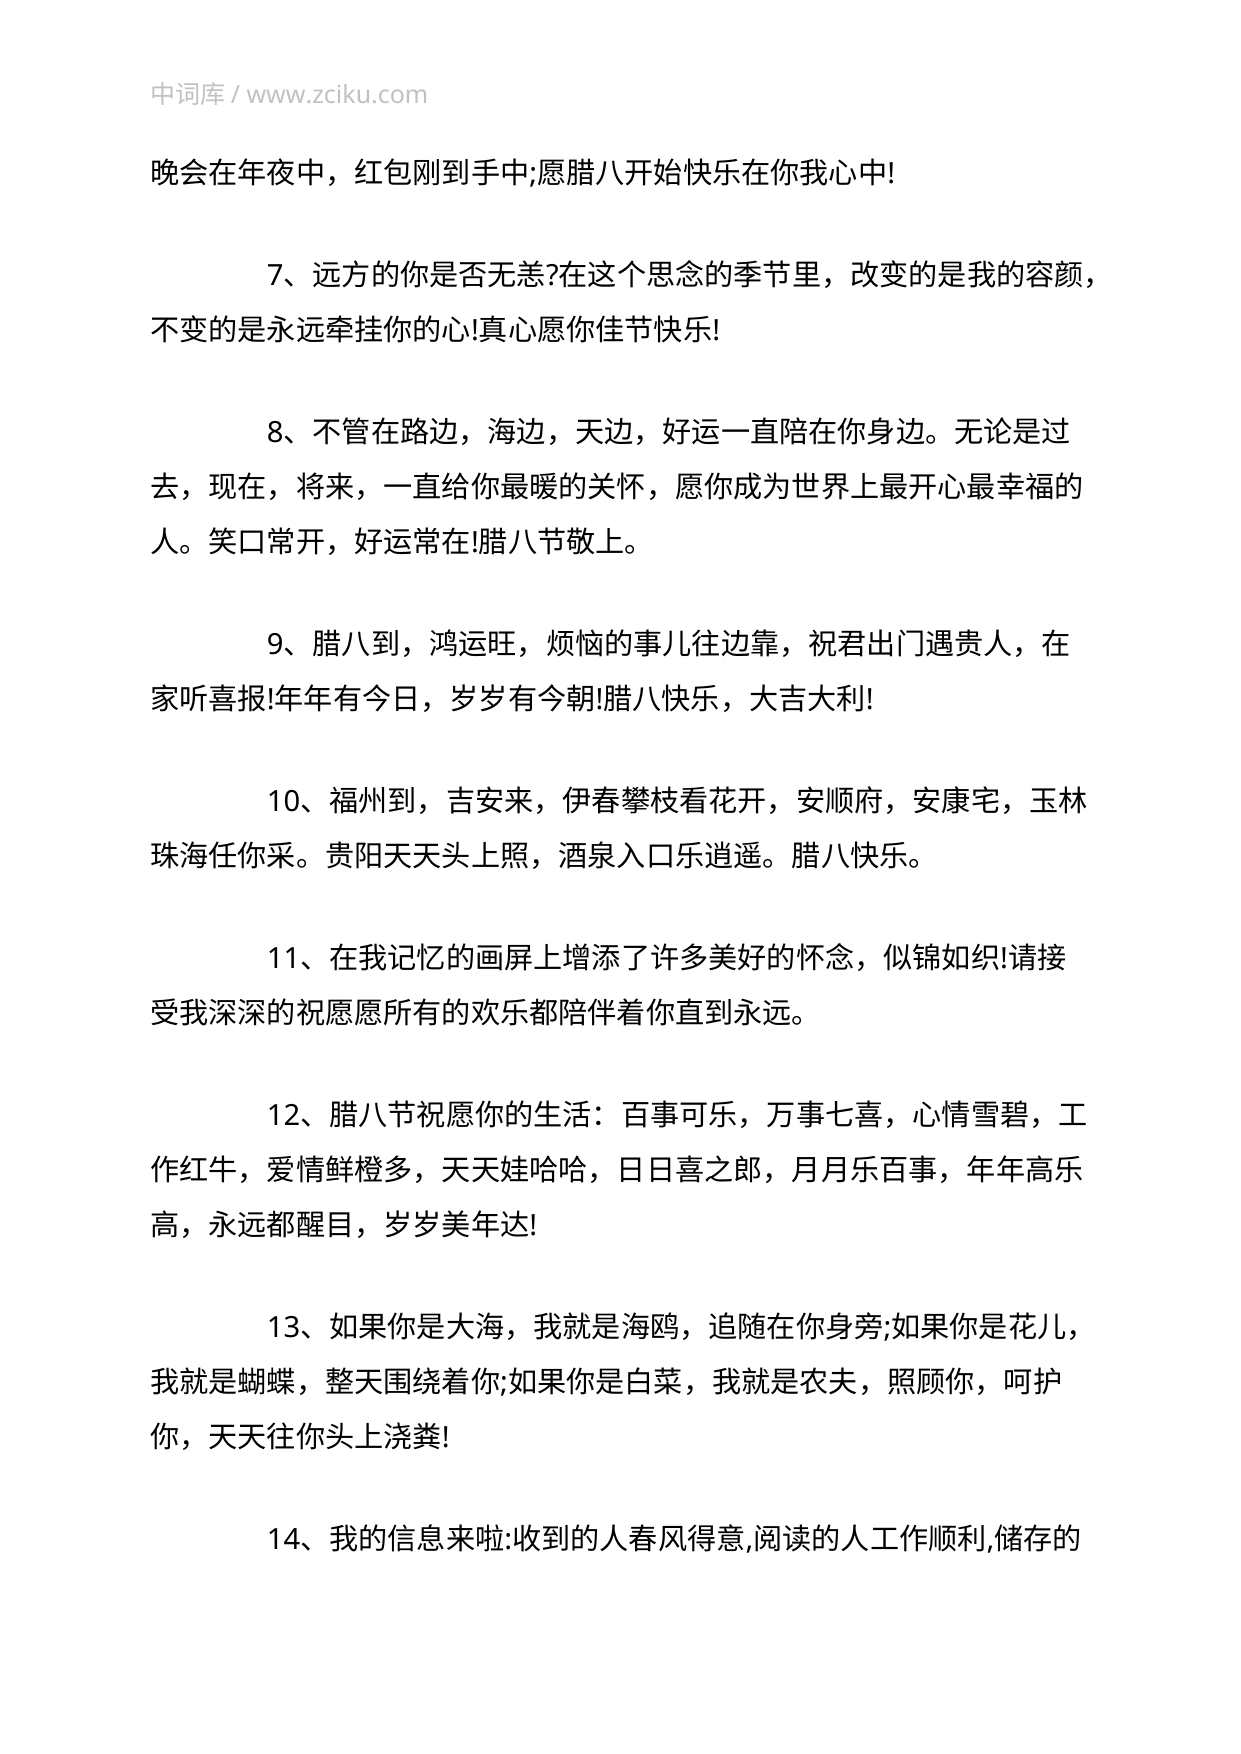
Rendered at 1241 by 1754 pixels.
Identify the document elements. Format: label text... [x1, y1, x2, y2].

text 10、福州到，吉安来，伊春攀枝看花开，安顺府，安康宅，玉林珠海任你采。贵阳天天头上照，酒泉入口乐逍遥。腊八快乐。 [150, 778, 1090, 875]
text 8、不管在路边，海边，天边，好运一直陪在你身边。无论是过去，现在，将来，一直给你最暖的关怀，愿你成为世界上最开心最幸福的人。笑口常开，好运常在!腊八节敬上。 [150, 409, 1090, 561]
text 9、腊八到，鸿运旺，烦恼的事儿往边靠，祝君出门遇贵人，在家听喜报!年年有今日，岁岁有今朝!腊八快乐，大吉大利! [150, 621, 1090, 718]
text 12、腊八节祝愿你的生活：百事可乐，万事七喜，心情雪碧，工作红牛，爱情鲜橙多，天天娃哈哈，日日喜之郎，月月乐百事，年年高乐高，永远都醒目，岁岁美年达! [150, 1091, 1090, 1244]
text 7、远方的你是否无恙?在这个思念的季节里，改变的是我的容颜，不变的是永远牵挂你的心!真心愿你佳节快乐! [150, 252, 1090, 349]
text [150, 1515, 1090, 1558]
text 13、如果你是大海，我就是海鸥，追随在你身旁;如果你是花儿，我就是蝴蝶，整天围绕着你;如果你是白菜，我就是农夫，照顾你，呵护你，天天往你头上浇粪! [150, 1303, 1090, 1456]
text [150, 150, 1090, 192]
text 11、在我记忆的画屏上增添了许多美好的怀念，似锦如织!请接受我深深的祝愿愿所有的欢乐都陪伴着你直到永远。 [150, 934, 1090, 1032]
